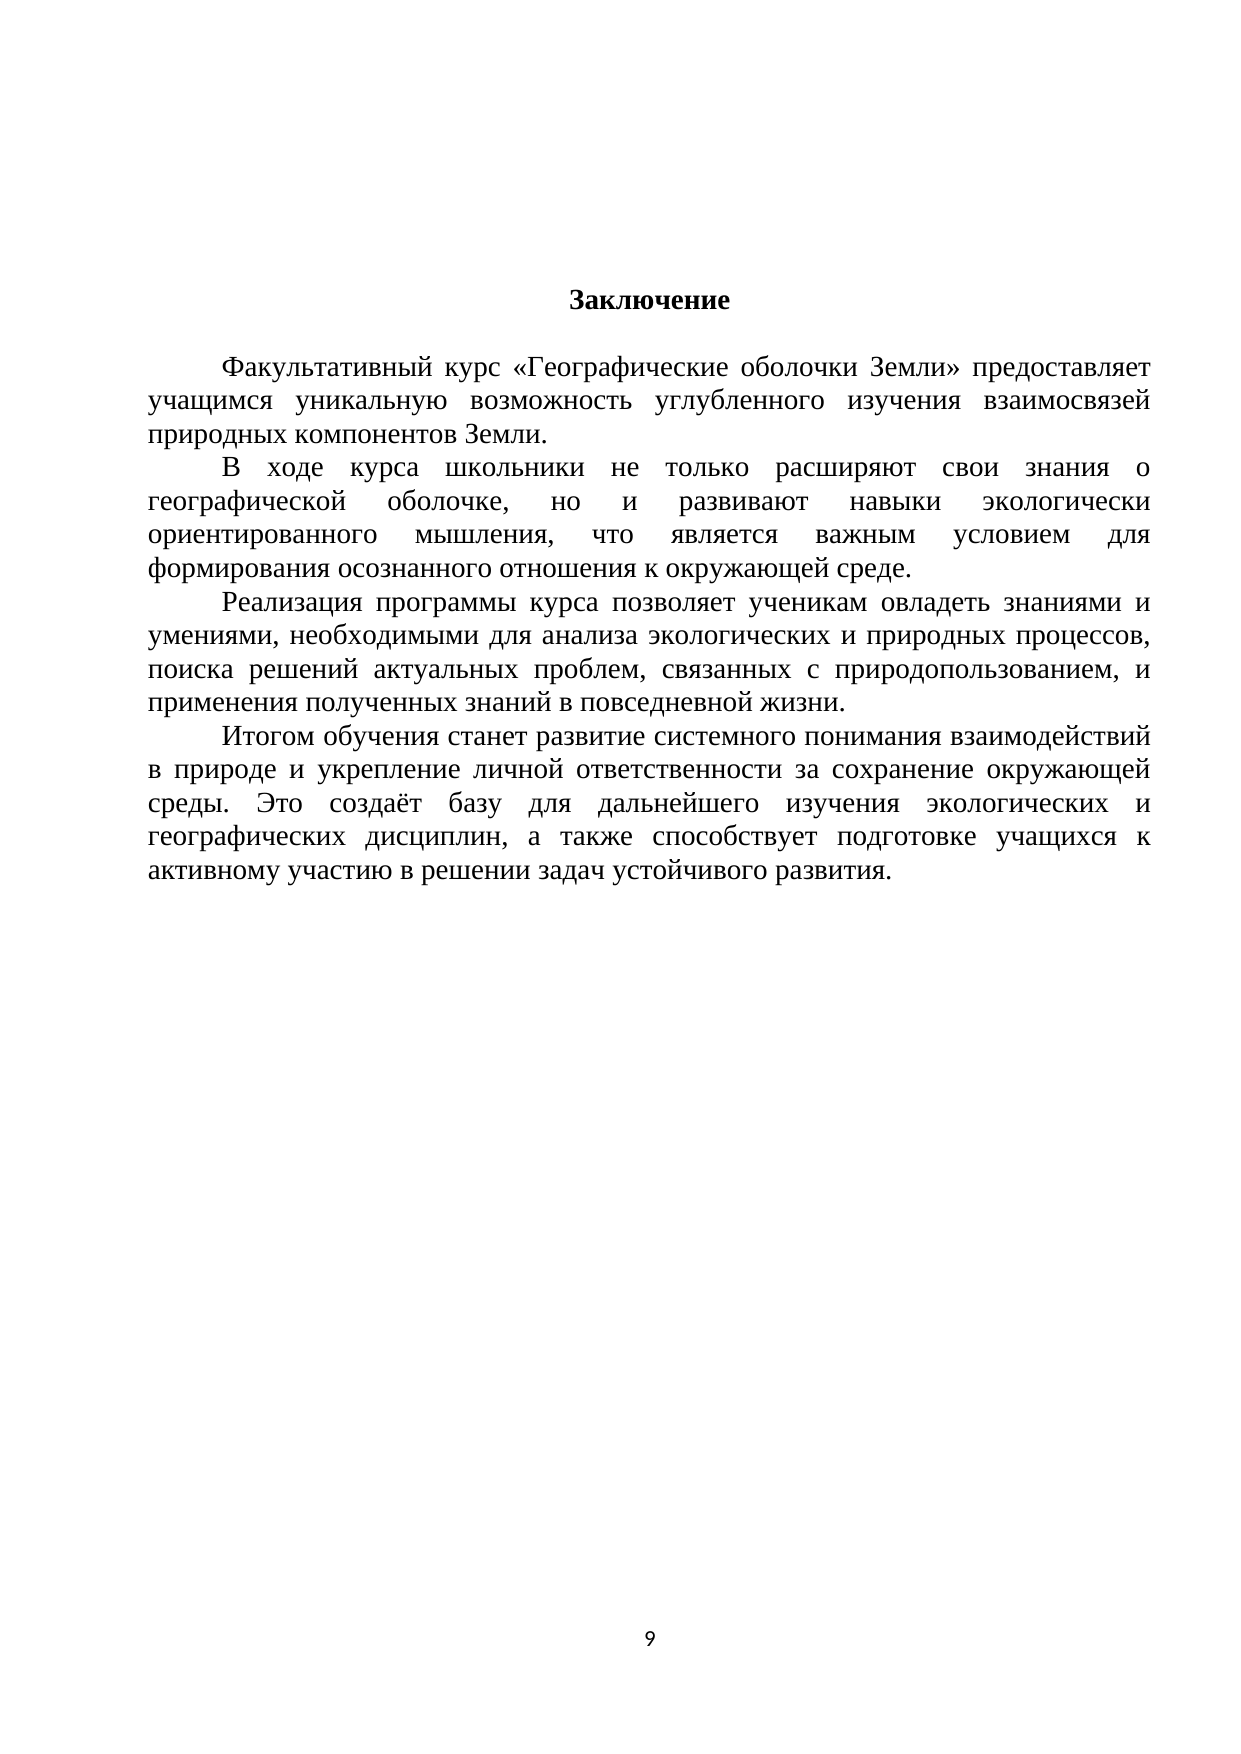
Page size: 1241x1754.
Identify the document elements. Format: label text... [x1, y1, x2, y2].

text Реализация программы курса позволяет ученикам овладеть знаниями и умениями, необходимыми для анализа экологических и природных процессов, поиска решений актуальных проблем, связанных с природопользованием, и применения полученных знаний в повседневной жизни. [148, 584, 1152, 718]
text В ходе курса школьники не только расширяют свои знания о географической оболочке, но и развивают навыки экологически ориентированного мышления, что является важным условием для формирования осознанного отношения к окружающей среде. [148, 449, 1152, 584]
text Факультативный курс «Географические оболочки Земли» предоставляет учащимся уникальную возможность углубленного изучения взаимосвязей природных компонентов Земли. [148, 349, 1152, 449]
text Итогом обучения станет развитие системного понимания взаимодействий в природе и укрепление личной ответственности за сохранение окружающей среды. Это создаёт базу для дальнейшего изучения экологических и географических дисциплин, а также способствует подготовке учащихся к активному участию в решении задач устойчивого развития. [148, 718, 1152, 886]
text Заключение [148, 282, 1152, 315]
